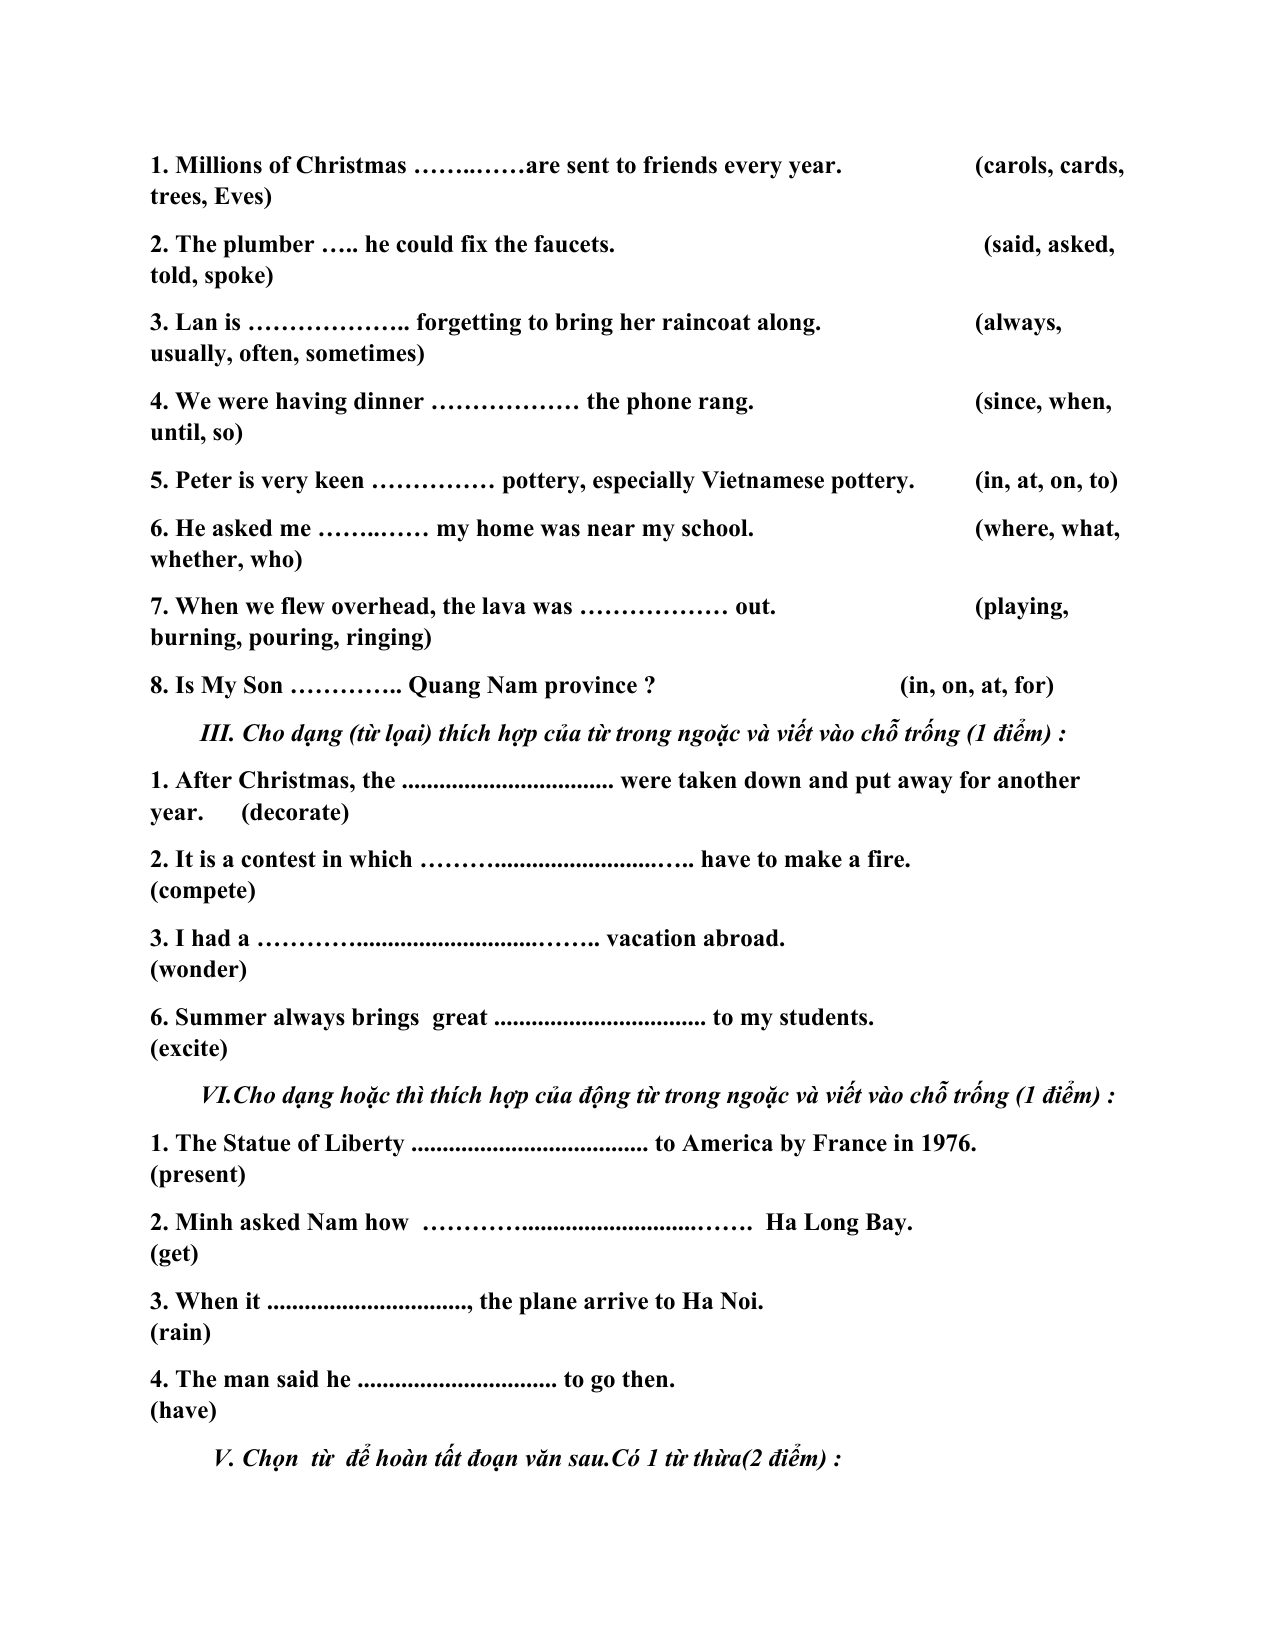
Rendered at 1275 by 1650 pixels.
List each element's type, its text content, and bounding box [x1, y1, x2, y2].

text 8. Is My Son ………….. Quang province ? (in, on, at, for) [150, 670, 1125, 699]
text III. Cho dạng (từ lọai) thích hợp của từ trong ngoặc và viết vào chỗ trống (1 điểm) : [150, 718, 1125, 747]
text V. Chọn từ để hoàn tất đoạn văn sau.Có 1 từ thừa(2 điểm) : [150, 1443, 1125, 1472]
text 2. The plumber ….. he could fix the faucets. (said, asked, told, spoke) [150, 229, 1125, 288]
text 7. When we flew overhead, the lava was ……………… out. (playing, burning, pouring, ringing) [150, 591, 1125, 651]
text 1. The Statue of Liberty ...................................... to America by France in 1976. (present) [150, 1128, 1125, 1188]
text VI.Cho dạng hoặc thì thích hợp của động từ trong ngoặc và viết vào chỗ trống (1 điểm) : [150, 1081, 1125, 1109]
text 3. When it ................................, the plane arrive to Ha Noi. (rain) [150, 1286, 1125, 1346]
text 5. Peter is very keen …………… pottery, especially Vietnamese pottery. (in, at, on, to) [150, 465, 1125, 494]
text 1. Millions of Christmas ……..……are sent to friends every year. (carols, cards, trees, Eves) [150, 150, 1125, 210]
text 4. The man said he ................................ to go then. (have) [150, 1364, 1125, 1424]
text 4. We were having dinner ……………… the phone rang. (since, when, until, so) [150, 386, 1125, 446]
text 6. He asked me ……..…… my home was near my school. (where, what, whether, who) [150, 513, 1125, 572]
text 2. It is a contest in which ………..........................….. have to make a fire. (compete) [150, 844, 1125, 904]
text 1. After Christmas, the .................................. were taken down and put away for another year. (decorate) [150, 766, 1125, 825]
text 6. Summer always brings great .................................. to my students. (excite) [150, 1002, 1125, 1062]
text 3. Lan is ……………….. forgetting to bring her raincoat along. (always, usually, often, sometimes) [150, 307, 1125, 367]
text 2. Minh asked Nam how …………............................……. Ha . (get) [150, 1207, 1125, 1267]
text 3. I had a ………….............................…….. vacation abroad. (wonder) [150, 923, 1125, 983]
